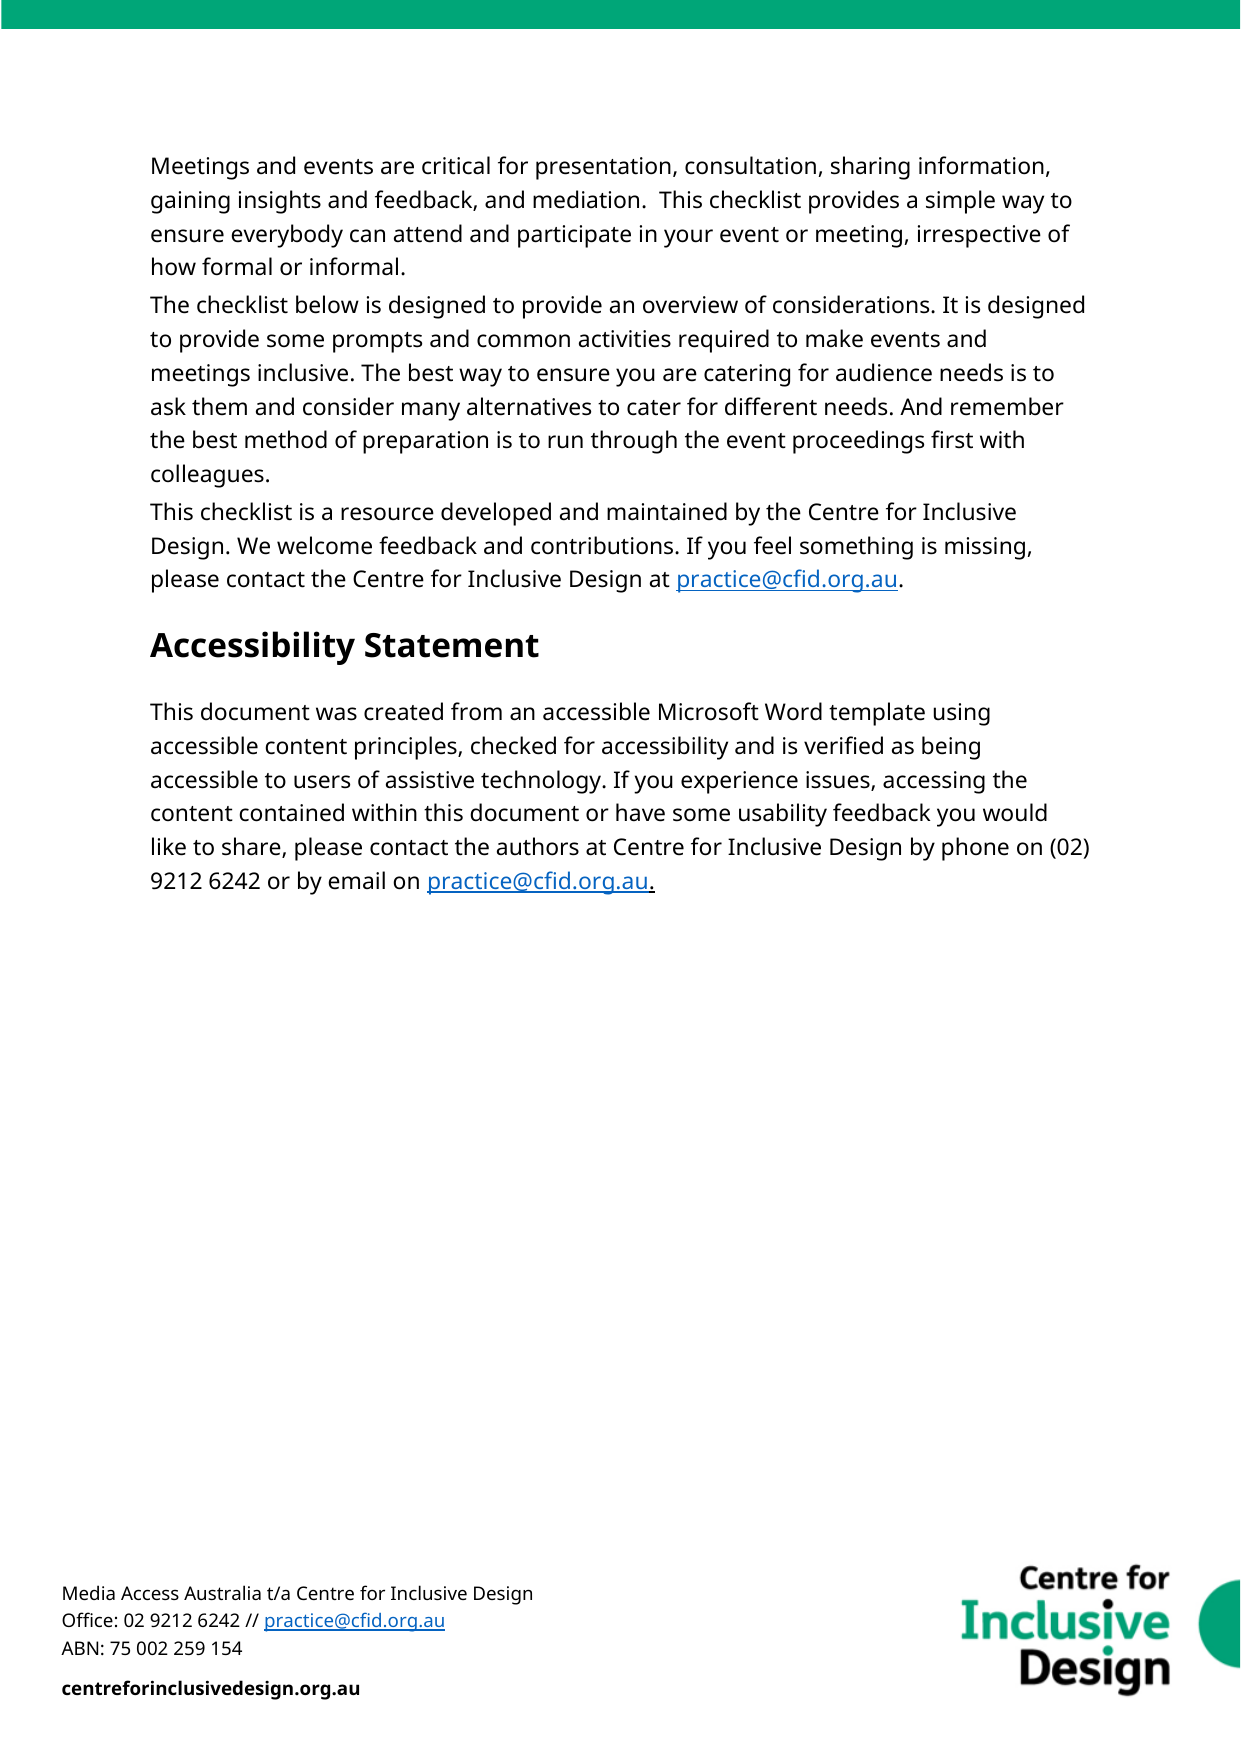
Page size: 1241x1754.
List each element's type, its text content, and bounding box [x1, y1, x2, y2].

subtitle Accessibility Statement [150, 622, 1090, 667]
picture [950, 1549, 1241, 1707]
picture [1, 0, 1241, 29]
text Meetings and events are critical for presentation, consultation, sharing information, gaining insights and feedback, and mediation. This checklist provides a simple way to ensure everybody can attend and participate in your event or meeting, irrespective of how formal or informal. [150, 150, 1090, 282]
text This document was created from an accessible Microsoft Word template using accessible content principles, checked for accessibility and is verified as being accessible to users of assistive technology. If you experience issues, accessing the content contained within this document or have some usability feedback you would like to share, please contact the authors at Centre for Inclusive Design by phone on (02) 9212 6242 or by email on practice@cfid.org.au. [150, 696, 1090, 896]
text The checklist below is designed to provide an overview of considerations. It is designed to provide some prompts and common activities required to make events and meetings inclusive. The best way to ensure you are catering for audience needs is to ask them and consider many alternatives to cater for different needs. And remember the best method of preparation is to run through the event proceedings first with colleagues. [150, 289, 1090, 489]
text This checklist is a resource developed and maintained by the Centre for Inclusive Design. We welcome feedback and contributions. If you feel something is missing, please contact the Centre for Inclusive Design at practice@cfid.org.au. [150, 496, 1090, 594]
